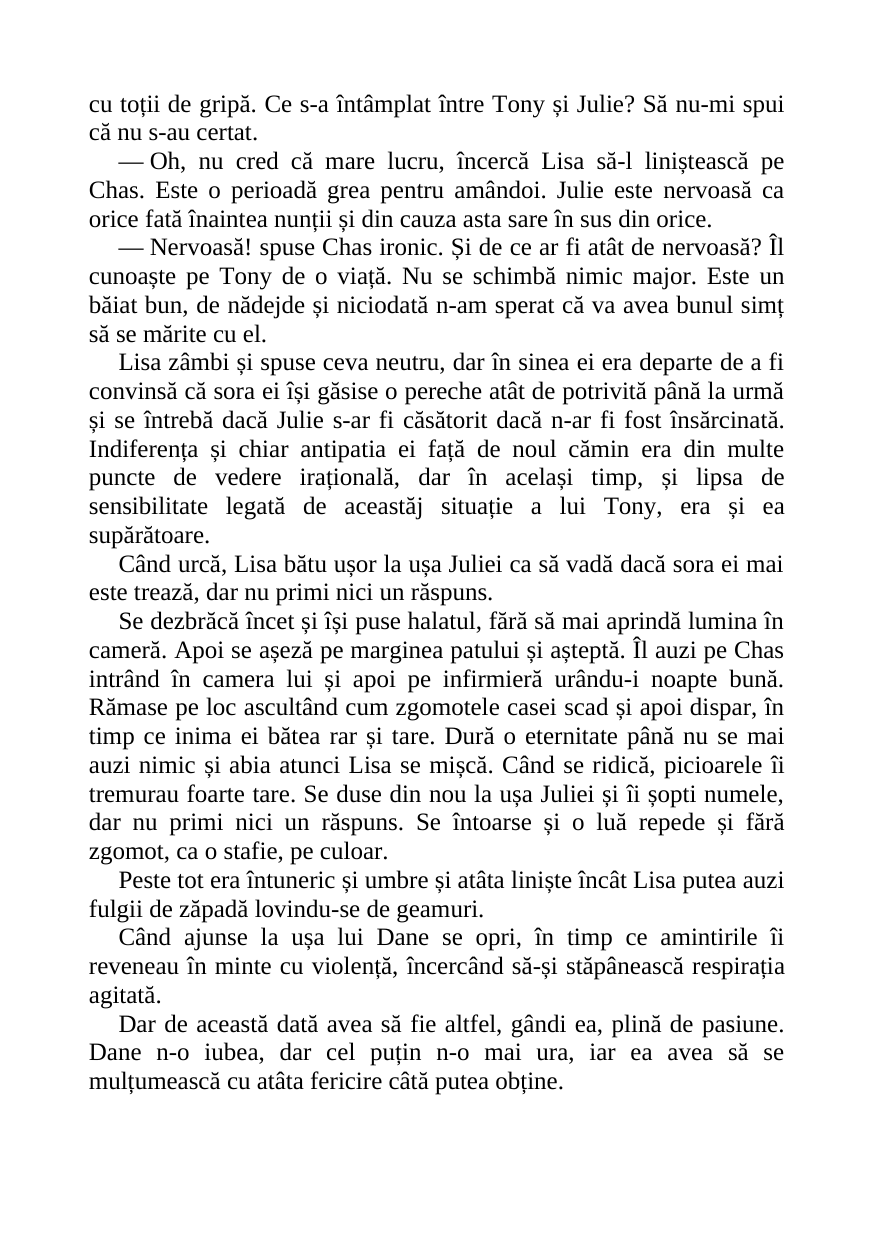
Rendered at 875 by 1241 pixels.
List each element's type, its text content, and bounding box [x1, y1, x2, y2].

text Când urcă, Lisa bătu ușor la ușa Juliei ca să vadă dacă sora ei mai este trează, dar nu primi nici un răspuns. [89, 549, 785, 606]
text Se dezbrăcă încet și își puse halatul, fără să mai aprindă lumina în cameră. Apoi se așeză pe marginea patului și așteptă. Îl auzi pe Chas intrând în camera lui și apoi pe infirmieră urându-i noapte bună. Rămase pe loc ascultând cum zgomotele casei scad și apoi dispar, în timp ce inima ei bătea rar și tare. Dură o eternitate până nu se mai auzi nimic și abia atunci Lisa se mișcă. Când se ridică, picioarele îi tremurau foarte tare. Se duse din nou la ușa Juliei și îi șopti numele, dar nu primi nici un răspuns. Se întoarse și o luă repede și fără zgomot, ca o stafie, pe culoar. [89, 606, 785, 865]
text Peste tot era întuneric și umbre și atâta liniște încât Lisa putea auzi fulgii de zăpadă lovindu-se de geamuri. [89, 865, 785, 922]
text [89, 89, 785, 146]
text — Nervoasă! spuse Chas ironic. Și de ce ar fi atât de nervoasă? Îl cunoaște pe Tony de o viață. Nu se schimbă nimic major. Este un băiat bun, de nădejde și niciodată n-am sperat că va avea bunul simț să se mărite cu el. [89, 232, 785, 347]
text — Oh, nu cred că mare lucru, încercă Lisa să-l liniștească pe Chas. Este o perioadă grea pentru amândoi. Julie este nervoasă ca orice fată înaintea nunții și din cauza asta sare în sus din orice. [89, 146, 785, 232]
text Când ajunse la ușa lui Dane se opri, în timp ce amintirile îi reveneau în minte cu violență, încercând să-și stăpânească respirația agitată. [89, 922, 785, 1009]
text Lisa zâmbi și spuse ceva neutru, dar în sinea ei era departe de a fi convinsă că sora ei își găsise o pereche atât de potrivită până la urmă și se întrebă dacă Julie s-ar fi căsătorit dacă n-ar fi fost însărcinată. Indiferența și chiar antipatia ei față de noul cămin era din multe puncte de vedere irațională, dar în același timp, și lipsa de sensibilitate legată de aceastăj situație a lui Tony, era și ea supărătoare. [89, 347, 785, 549]
text Dar de această dată avea să fie altfel, gândi ea, plină de pasiune. Dane n-o iubea, dar cel puțin n-o mai ura, iar ea avea să se mulțumească cu atâta fericire câtă putea obține. [89, 1009, 785, 1095]
